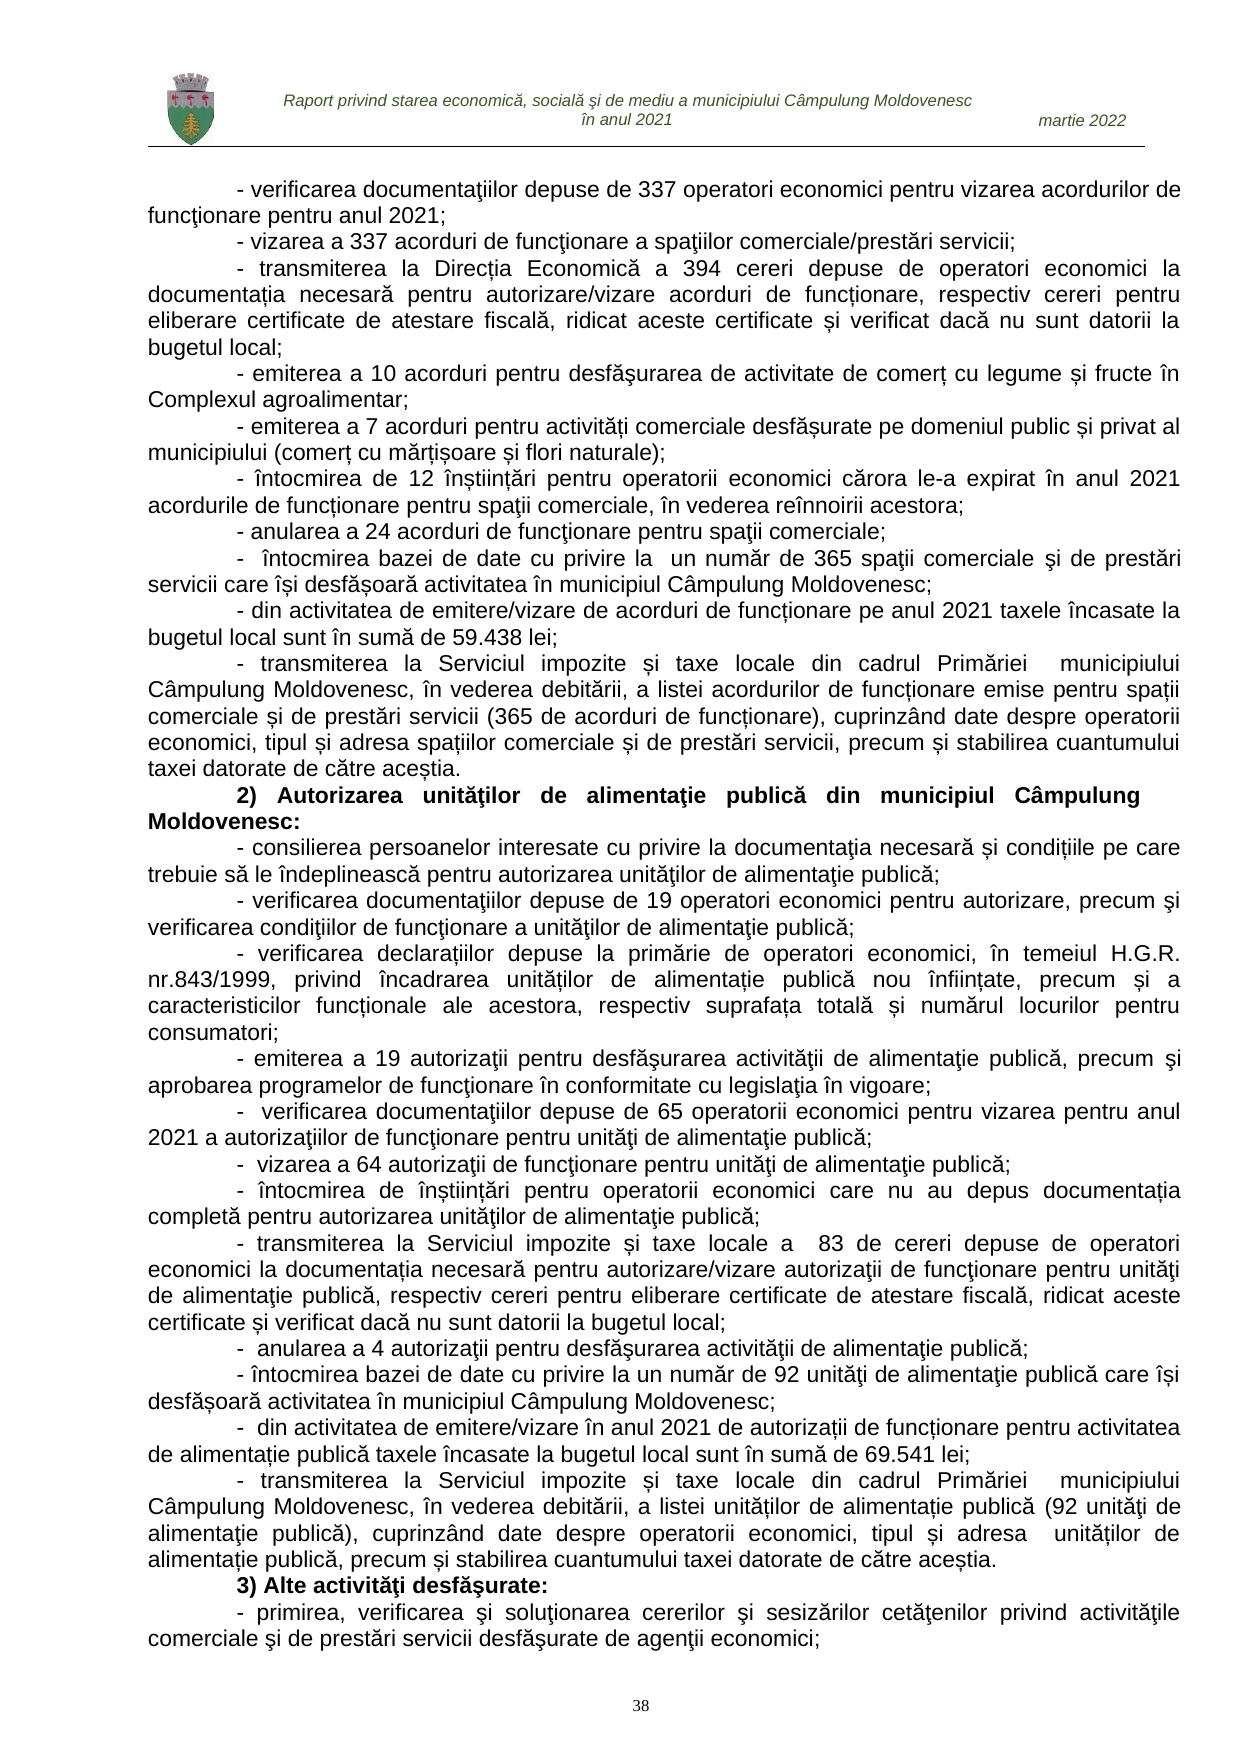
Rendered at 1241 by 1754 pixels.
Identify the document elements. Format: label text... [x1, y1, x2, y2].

text - verificarea documentaţiilor depuse de 337 operatori economici pentru vizarea acordurilor de funcţionare pentru anul 2021; [148, 176, 1181, 228]
text - întocmirea bazei de date cu privire la un număr de 92 unităţi de alimentaţie publică care își desfășoară activitatea în municipiul Câmpulung Moldovenesc; [148, 1361, 1181, 1414]
text - transmiterea la Direcția Economică a 394 cereri depuse de operatori economici la documentația necesară pentru autorizare/vizare acorduri de funcționare, respectiv cereri pentru eliberare certificate de atestare fiscală, ridicat aceste certificate și verificat dacă nu sunt datorii la bugetul local; [148, 254, 1181, 360]
text 2) Autorizarea unităţilor de alimentaţie publică din municipiul Câmpulung Moldovenesc: [148, 782, 1141, 834]
text - transmiterea la Serviciul impozite și taxe locale din cadrul Primăriei municipiului Câmpulung Moldovenesc, în vederea debitării, a listei unităților de alimentație publică (92 unităţi de alimentaţie publică), cuprinzând date despre operatorii economici, tipul și adresa unităților de alimentație publică, precum și stabilirea cuantumului taxei datorate de către aceștia. [148, 1467, 1181, 1572]
text - transmiterea la Serviciul impozite și taxe locale din cadrul Primăriei municipiului Câmpulung Moldovenesc, în vederea debitării, a listei acordurilor de funcționare emise pentru spații comerciale și de prestări servicii (365 de acorduri de funcționare), cuprinzând date despre operatorii economici, tipul și adresa spațiilor comerciale și de prestări servicii, precum și stabilirea cuantumului taxei datorate de către aceștia. [148, 650, 1181, 782]
text - emiterea a 10 acorduri pentru desfăşurarea de activitate de comerț cu legume și fructe în Complexul agroalimentar; [148, 360, 1181, 413]
text - verificarea documentaţiilor depuse de 19 operatori economici pentru autorizare, precum şi verificarea condiţiilor de funcţionare a unităţilor de alimentaţie publică; [148, 887, 1181, 940]
text - primirea, verificarea şi soluţionarea cererilor şi sesizărilor cetăţenilor privind activităţile comerciale şi de prestări servicii desfăşurate de agenţii economici; [148, 1599, 1181, 1651]
text - emiterea a 19 autorizaţii pentru desfăşurarea activităţii de alimentaţie publică, precum şi aprobarea programelor de funcţionare în conformitate cu legislaţia în vigoare; [148, 1045, 1181, 1098]
text - emiterea a 7 acorduri pentru activități comerciale desfășurate pe domeniul public și privat al municipiului (comerț cu mărțișoare și flori naturale); [148, 413, 1181, 465]
text - întocmirea de 12 înștiințări pentru operatorii economici cărora le-a expirat în anul 2021 acordurile de funcționare pentru spaţii comerciale, în vederea reînnoirii acestora; [148, 465, 1181, 518]
text - din activitatea de emitere/vizare de acorduri de funcționare pe anul 2021 taxele încasate la bugetul local sunt în sumă de 59.438 lei; [148, 597, 1181, 650]
text - consilierea persoanelor interesate cu privire la documentaţia necesară și condițiile pe care trebuie să le îndeplinească pentru autorizarea unităţilor de alimentaţie publică; [148, 834, 1181, 887]
text 3) Alte activităţi desfăşurate: [148, 1572, 1181, 1599]
text - transmiterea la Serviciul impozite și taxe locale a 83 de cereri depuse de operatori economici la documentația necesară pentru autorizare/vizare autorizaţii de funcţionare pentru unităţi de alimentaţie publică, respectiv cereri pentru eliberare certificate de atestare fiscală, ridicat aceste certificate și verificat dacă nu sunt datorii la bugetul local; [148, 1230, 1181, 1335]
text - vizarea a 337 acorduri de funcţionare a spaţiilor comerciale/prestări servicii; [148, 228, 1181, 254]
text - din activitatea de emitere/vizare în anul 2021 de autorizații de funcționare pentru activitatea de alimentație publică taxele încasate la bugetul local sunt în sumă de 69.541 lei; [148, 1414, 1181, 1467]
text - anularea a 24 acorduri de funcţionare pentru spaţii comerciale; [148, 518, 1181, 544]
text - întocmirea de înștiințări pentru operatorii economici care nu au depus documentația completă pentru autorizarea unităţilor de alimentaţie publică; [148, 1177, 1181, 1230]
text - anularea a 4 autorizaţii pentru desfăşurarea activităţii de alimentaţie publică; [148, 1335, 1181, 1361]
text - vizarea a 64 autorizaţii de funcţionare pentru unităţi de alimentaţie publică; [148, 1151, 1181, 1177]
text - întocmirea bazei de date cu privire la un număr de 365 spaţii comerciale şi de prestări servicii care își desfășoară activitatea în municipiul Câmpulung Moldovenesc; [148, 544, 1181, 597]
text - verificarea documentaţiilor depuse de 65 operatorii economici pentru vizarea pentru anul 2021 a autorizaţiilor de funcţionare pentru unităţi de alimentaţie publică; [148, 1098, 1181, 1151]
text - verificarea declarațiilor depuse la primărie de operatori economici, în temeiul H.G.R. nr.843/1999, privind încadrarea unităților de alimentație publică nou înființate, precum și a caracteristicilor funcționale ale acestora, respectiv suprafața totală și numărul locurilor pentru consumatori; [148, 940, 1181, 1045]
